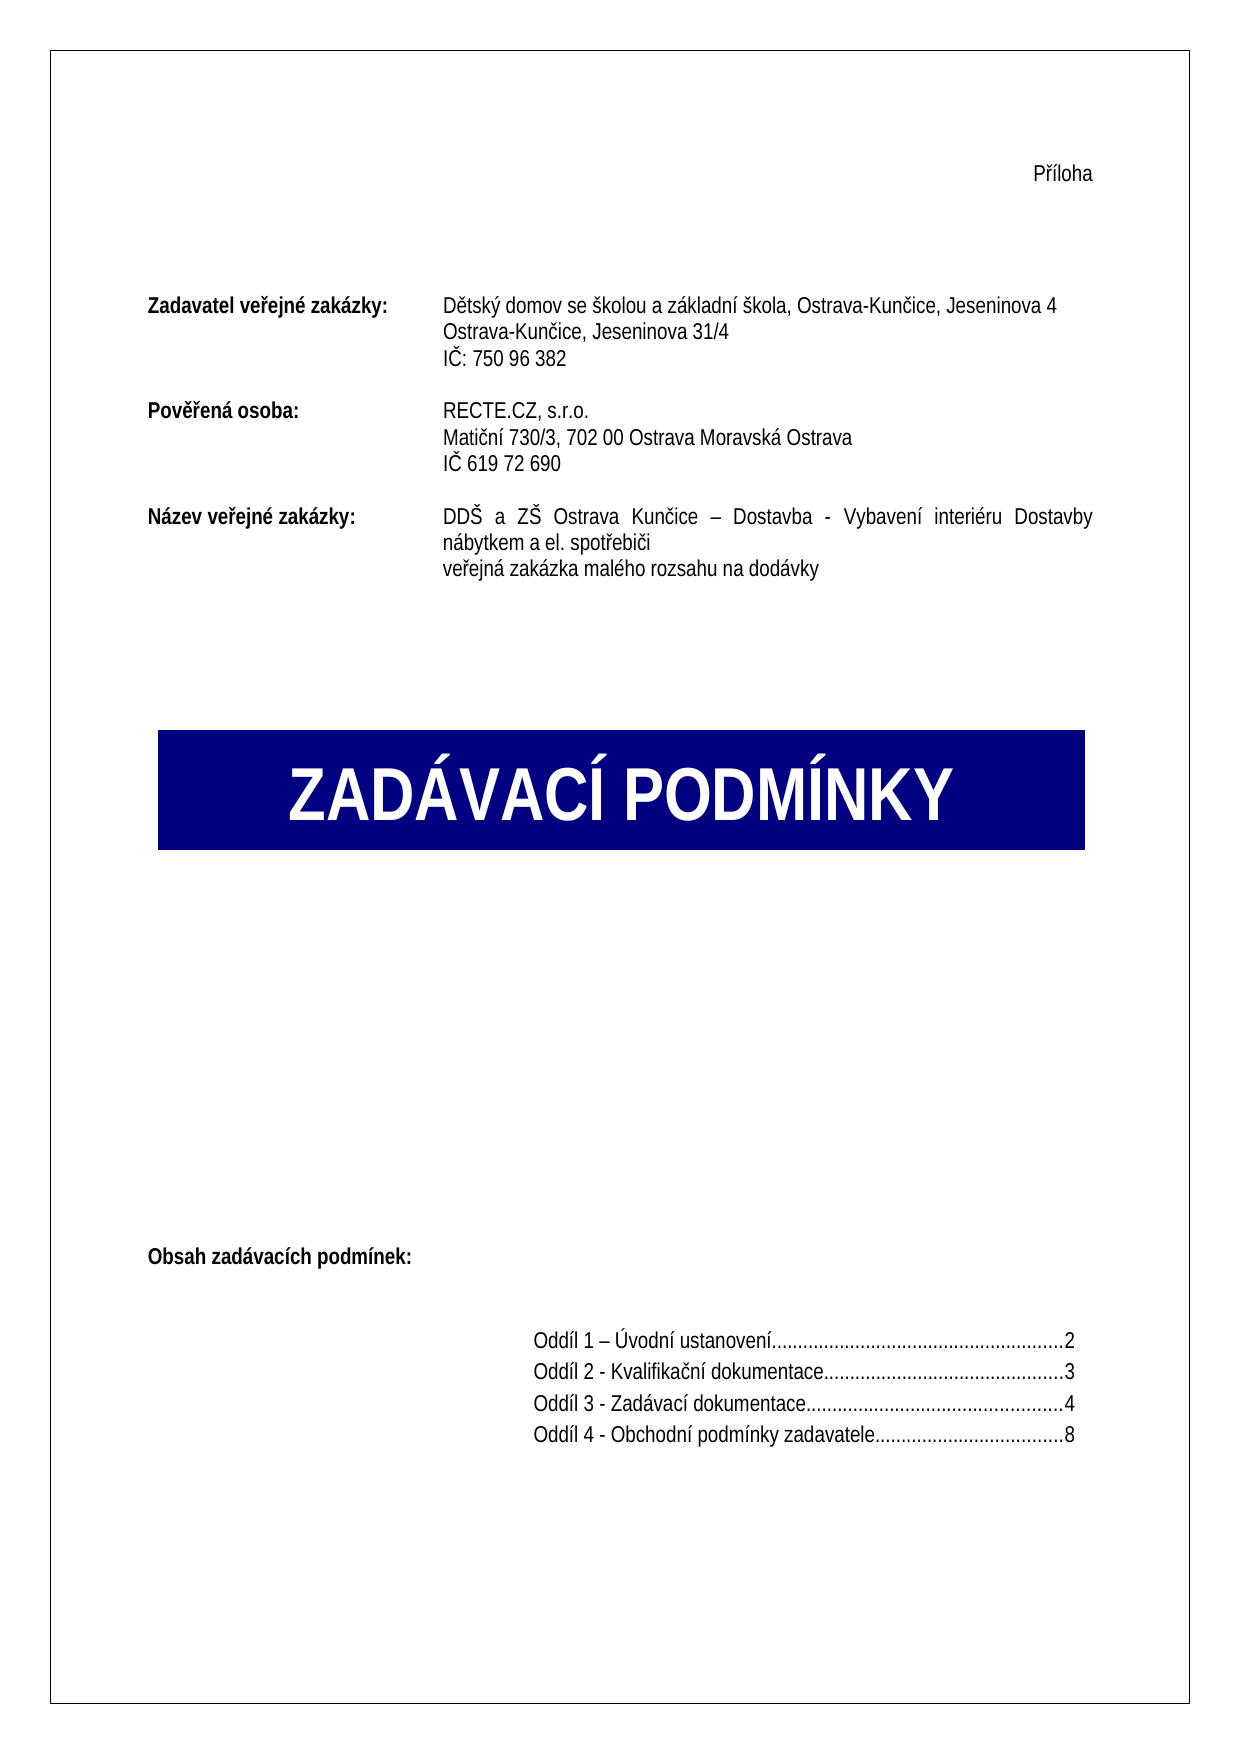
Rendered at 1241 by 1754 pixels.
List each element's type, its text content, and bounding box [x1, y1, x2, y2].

text Matiční 730/3, 702 00 Ostrava Moravská Ostrava [148, 424, 1093, 450]
text Ostrava-Kunčice, Jeseninova 31/4 [148, 318, 1093, 344]
text Oddíl 1 – Úvodní ustanovení 2 [148, 1322, 1093, 1353]
text Oddíl 4 - Obchodní podmínky zadavatele 8 [148, 1416, 1093, 1447]
text Oddíl 3 - Zadávací dokumentace 4 [148, 1384, 1093, 1416]
text Zadavatel veřejné zakázky: Dětský domov se školou a základní škola, Ostrava-Kunčice, Jeseninova 4 [148, 292, 1093, 318]
text IČ 619 72 690 [148, 450, 1093, 476]
text Příloha [148, 160, 1093, 186]
text Pověřená osoba: RECTE.CZ, s.r.o. [148, 397, 1093, 424]
text Název veřejné zakázky: DDŠ a ZŠ Ostrava Kunčice – Dostavba - Vybavení interiéru Dostavby nábytkem a el. spotřebiči [148, 503, 1093, 555]
text IČ: 750 96 382 [148, 344, 1093, 371]
text Oddíl 2 - Kvalifikační dokumentace 3 [148, 1353, 1093, 1384]
text Obsah zadávacích podmínek: [148, 1243, 1093, 1269]
text veřejná zakázka malého rozsahu na dodávky [148, 555, 1093, 582]
